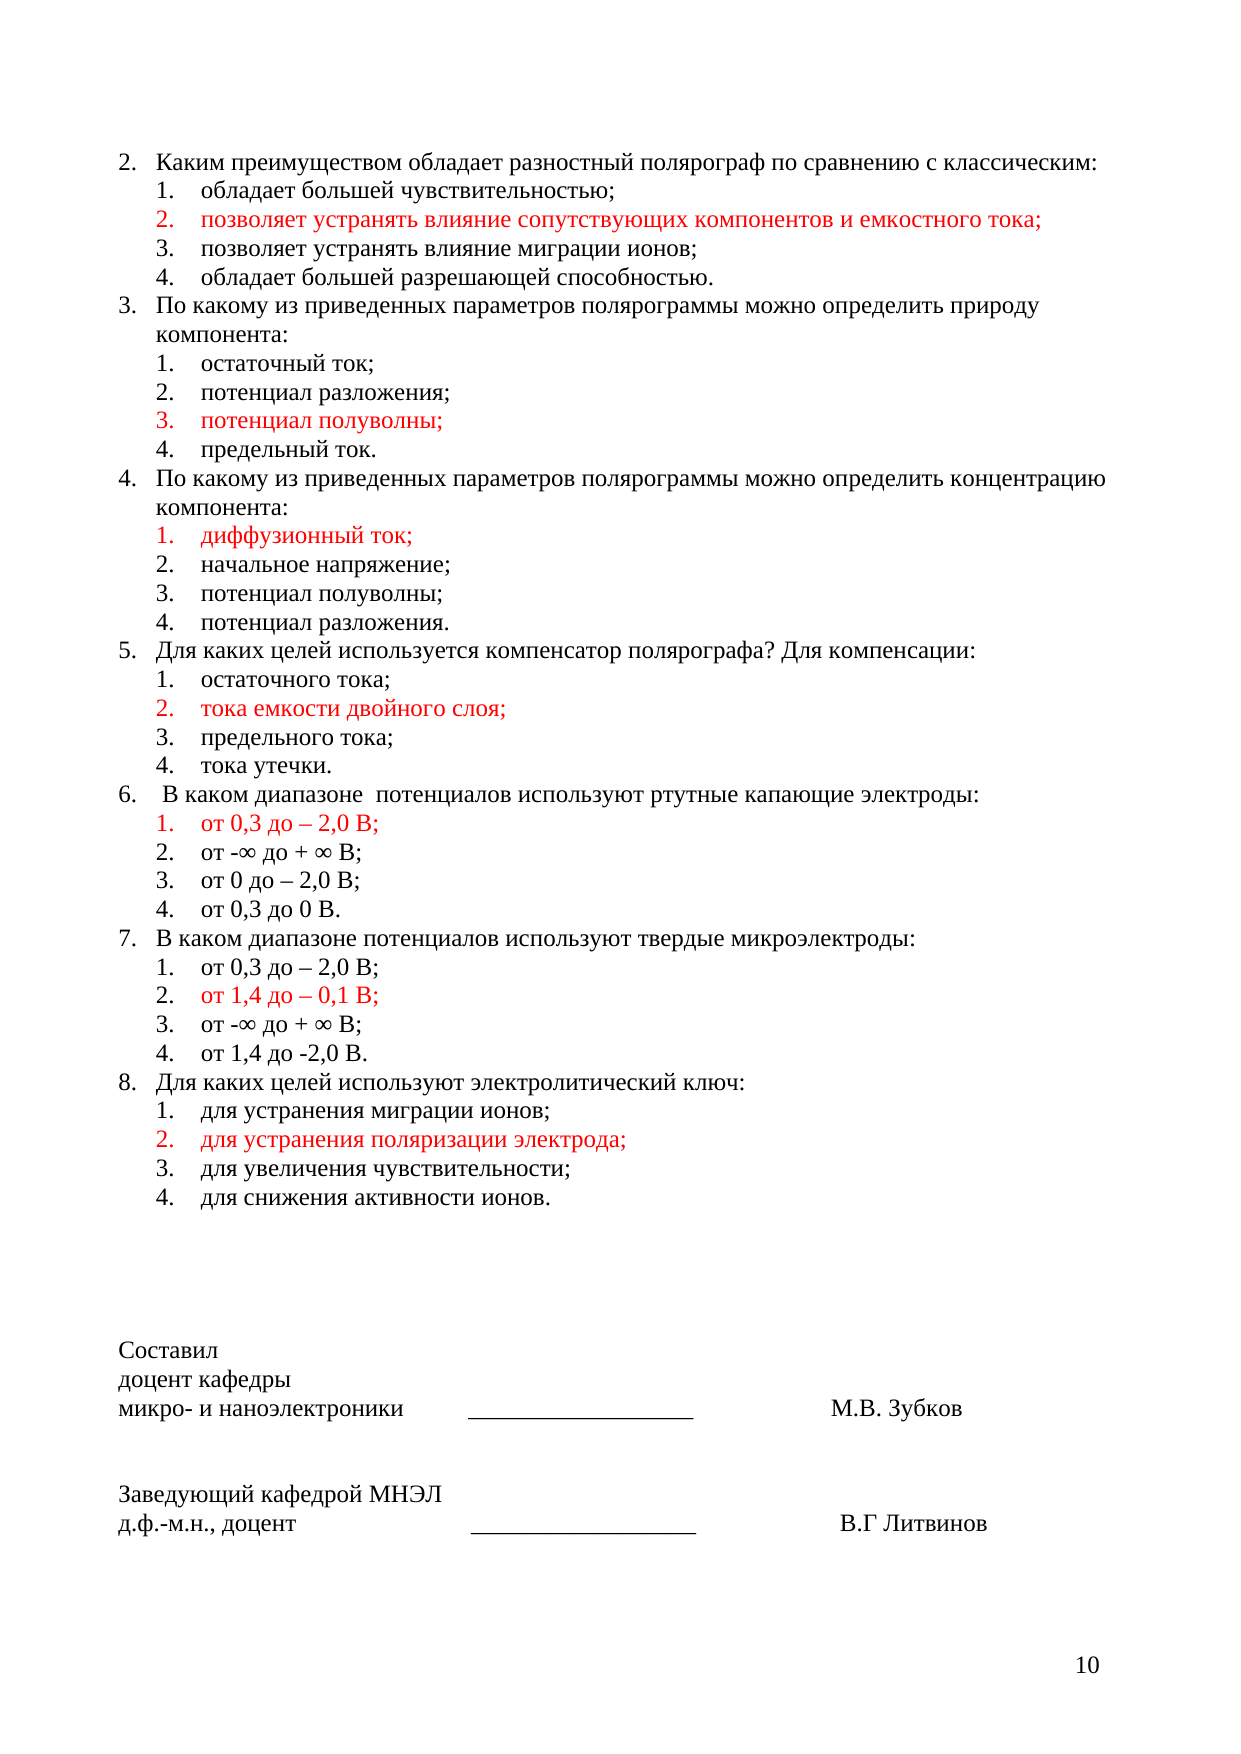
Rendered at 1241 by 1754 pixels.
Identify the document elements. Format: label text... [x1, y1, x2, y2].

list позволяет устранять влияние сопутствующих компонентов и емкостного тока; [156, 204, 1167, 233]
list В каком диапазоне потенциалов используют твердые микроэлектроды: [118, 923, 1167, 952]
list для снижения активности ионов. [156, 1182, 1167, 1211]
list для увеличения чувствительности; [156, 1153, 1167, 1182]
list тока емкости двойного слоя; [156, 693, 1167, 722]
text Заведующий кафедрой МНЭЛ [118, 1479, 1167, 1508]
list от 1,4 до – 0,1 В; [156, 981, 1167, 1009]
list остаточного тока; [156, 664, 1167, 693]
list диффузионный ток; [156, 521, 1167, 549]
list от -∞ до + ∞ В; [156, 1009, 1167, 1038]
list позволяет устранять влияние миграции ионов; [156, 233, 1167, 262]
list обладает большей чувствительностью; [156, 176, 1167, 204]
list от 0,3 до – 2,0 В; [156, 952, 1167, 981]
list тока утечки. [156, 751, 1167, 779]
list Для каких целей используют электролитический ключ: [118, 1067, 1167, 1096]
list от 0,3 до 0 В. [156, 894, 1167, 923]
list предельного тока; [156, 722, 1167, 751]
list обладает большей разрешающей способностью. [156, 262, 1167, 291]
list По какому из приведенных параметров полярограммы можно определить природу компонента: [118, 291, 1167, 348]
list потенциал разложения. [156, 607, 1167, 636]
list По какому из приведенных параметров полярограммы можно определить концентрацию компонента: [118, 463, 1167, 521]
list от 0 до – 2,0 В; [156, 866, 1167, 894]
list для устранения поляризации электрода; [156, 1124, 1167, 1153]
text Составил [118, 1335, 1167, 1364]
list остаточный ток; [156, 348, 1167, 377]
list В каком диапазоне потенциалов используют ртутные капающие электроды: [118, 779, 1167, 808]
list потенциал разложения; [156, 377, 1167, 406]
list для устранения миграции ионов; [156, 1096, 1167, 1124]
list Для каких целей используется компенсатор полярографа? Для компенсации: [118, 636, 1167, 664]
text д.ф.-м.н., доцент __________________ В.Г Литвинов [118, 1508, 1167, 1536]
text микро- и наноэлектроники __________________ М.В. Зубков [118, 1393, 1167, 1421]
list потенциал полуволны; [156, 406, 1167, 434]
list начальное напряжение; [156, 549, 1167, 578]
list предельный ток. [156, 434, 1167, 463]
text доцент кафедры [118, 1364, 1167, 1393]
list Каким преимуществом обладает разностный полярограф по сравнению с классическим: [118, 147, 1167, 176]
list от 0,3 до – 2,0 В; [156, 808, 1167, 837]
list от -∞ до + ∞ В; [156, 837, 1167, 866]
list потенциал полуволны; [156, 578, 1167, 607]
list от 1,4 до -2,0 В. [156, 1038, 1167, 1067]
